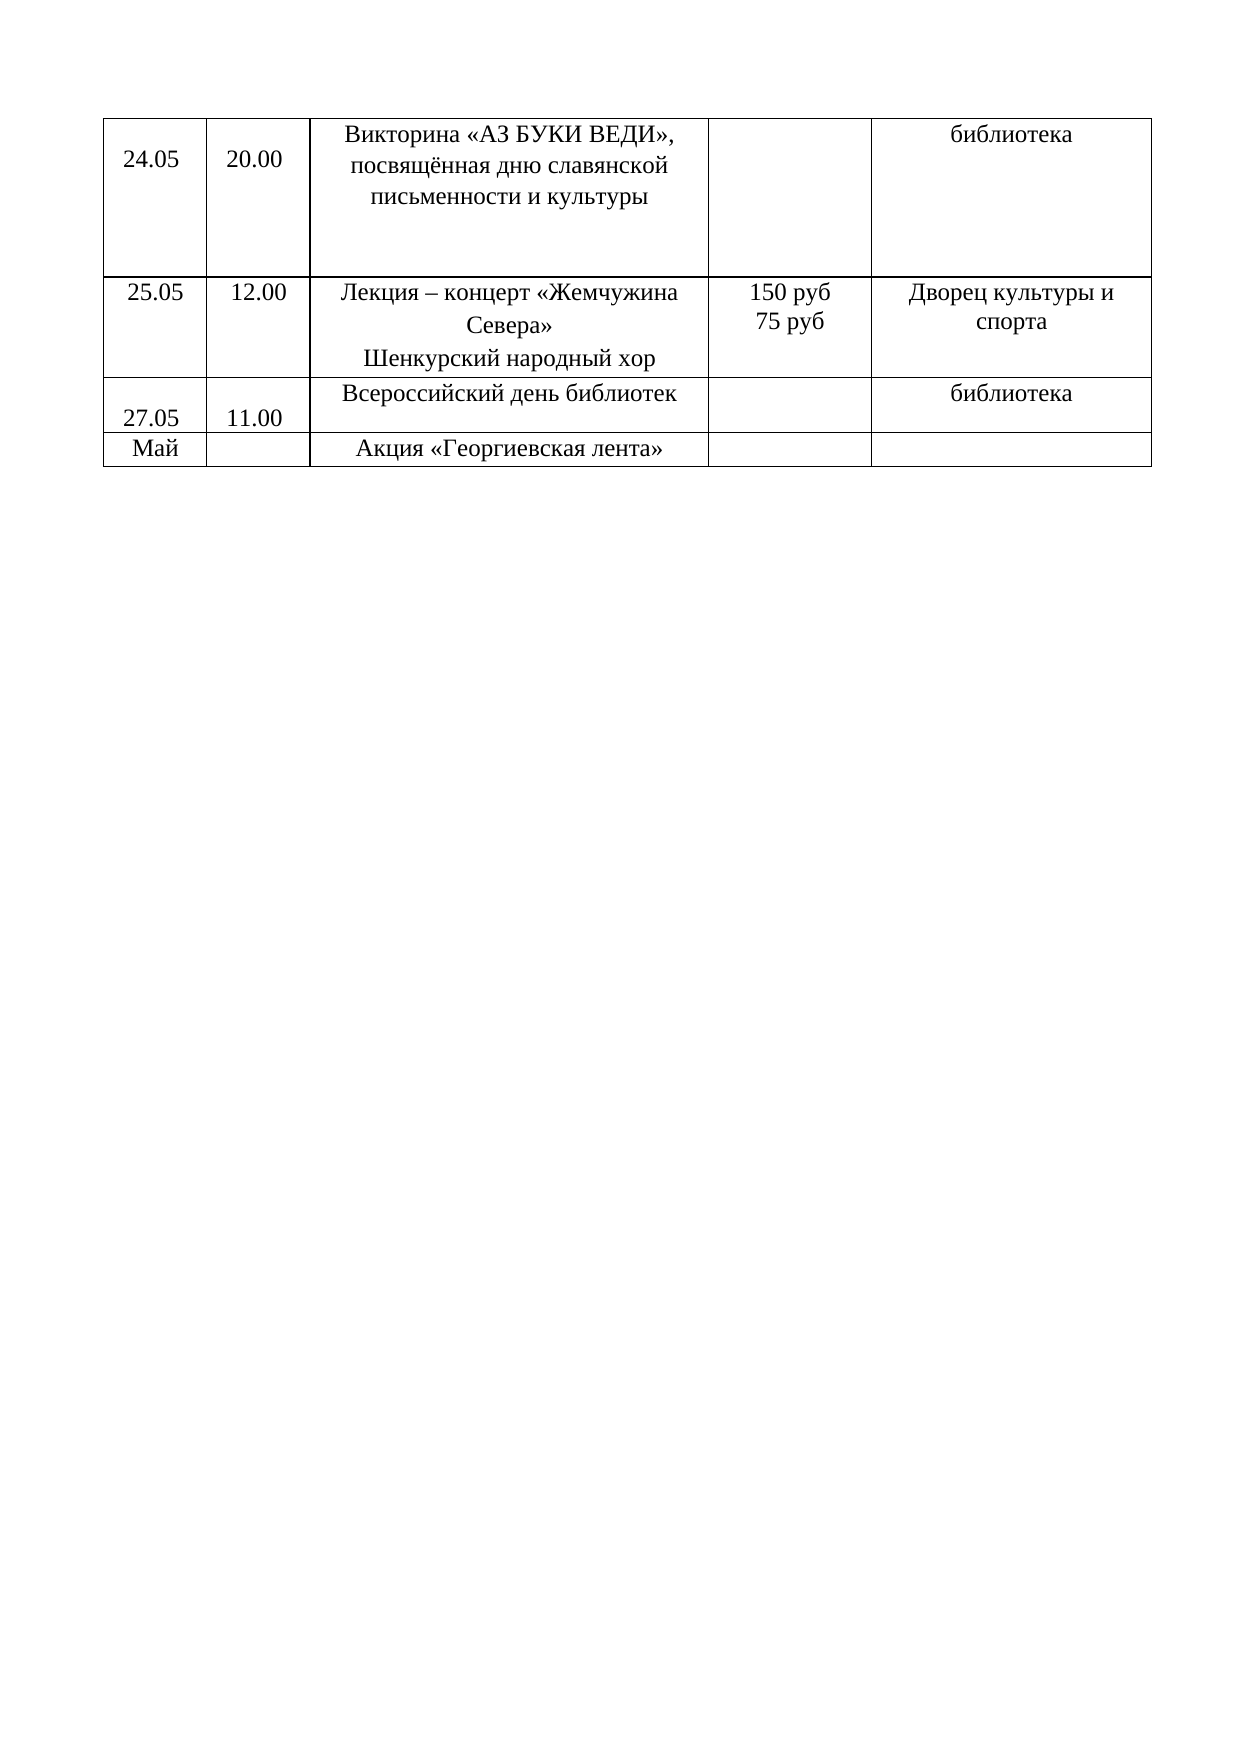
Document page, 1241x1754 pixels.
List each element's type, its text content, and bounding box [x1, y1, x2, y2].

table_cell 150 руб 75 руб [709, 278, 871, 377]
table_cell [872, 433, 1151, 466]
table_cell [207, 433, 309, 466]
table_cell [709, 378, 871, 432]
table_cell [709, 119, 871, 276]
table_cell Май [104, 433, 206, 466]
table_cell 24.05 [104, 119, 206, 276]
table_cell библиотека [872, 119, 1151, 276]
table_cell Лекция – концерт «Жемчужина Севера» Шенкурский народный хор [311, 278, 708, 377]
table_cell библиотека [872, 378, 1151, 432]
table_cell 11.00 [207, 378, 309, 432]
table_cell Дворец культуры и спорта [872, 278, 1151, 377]
table_cell Акция «Георгиевская лента» [311, 433, 708, 466]
table_cell 20.00 [207, 119, 309, 276]
table_cell 25.05 [104, 278, 206, 377]
table_cell [709, 433, 871, 466]
table_cell 12.00 [207, 278, 309, 377]
table_cell Викторина «АЗ БУКИ ВЕДИ», посвящённая дню славянской письменности и культуры [311, 119, 708, 276]
table_cell Всероссийский день библиотек [311, 378, 708, 432]
table_cell 27.05 [104, 378, 206, 432]
